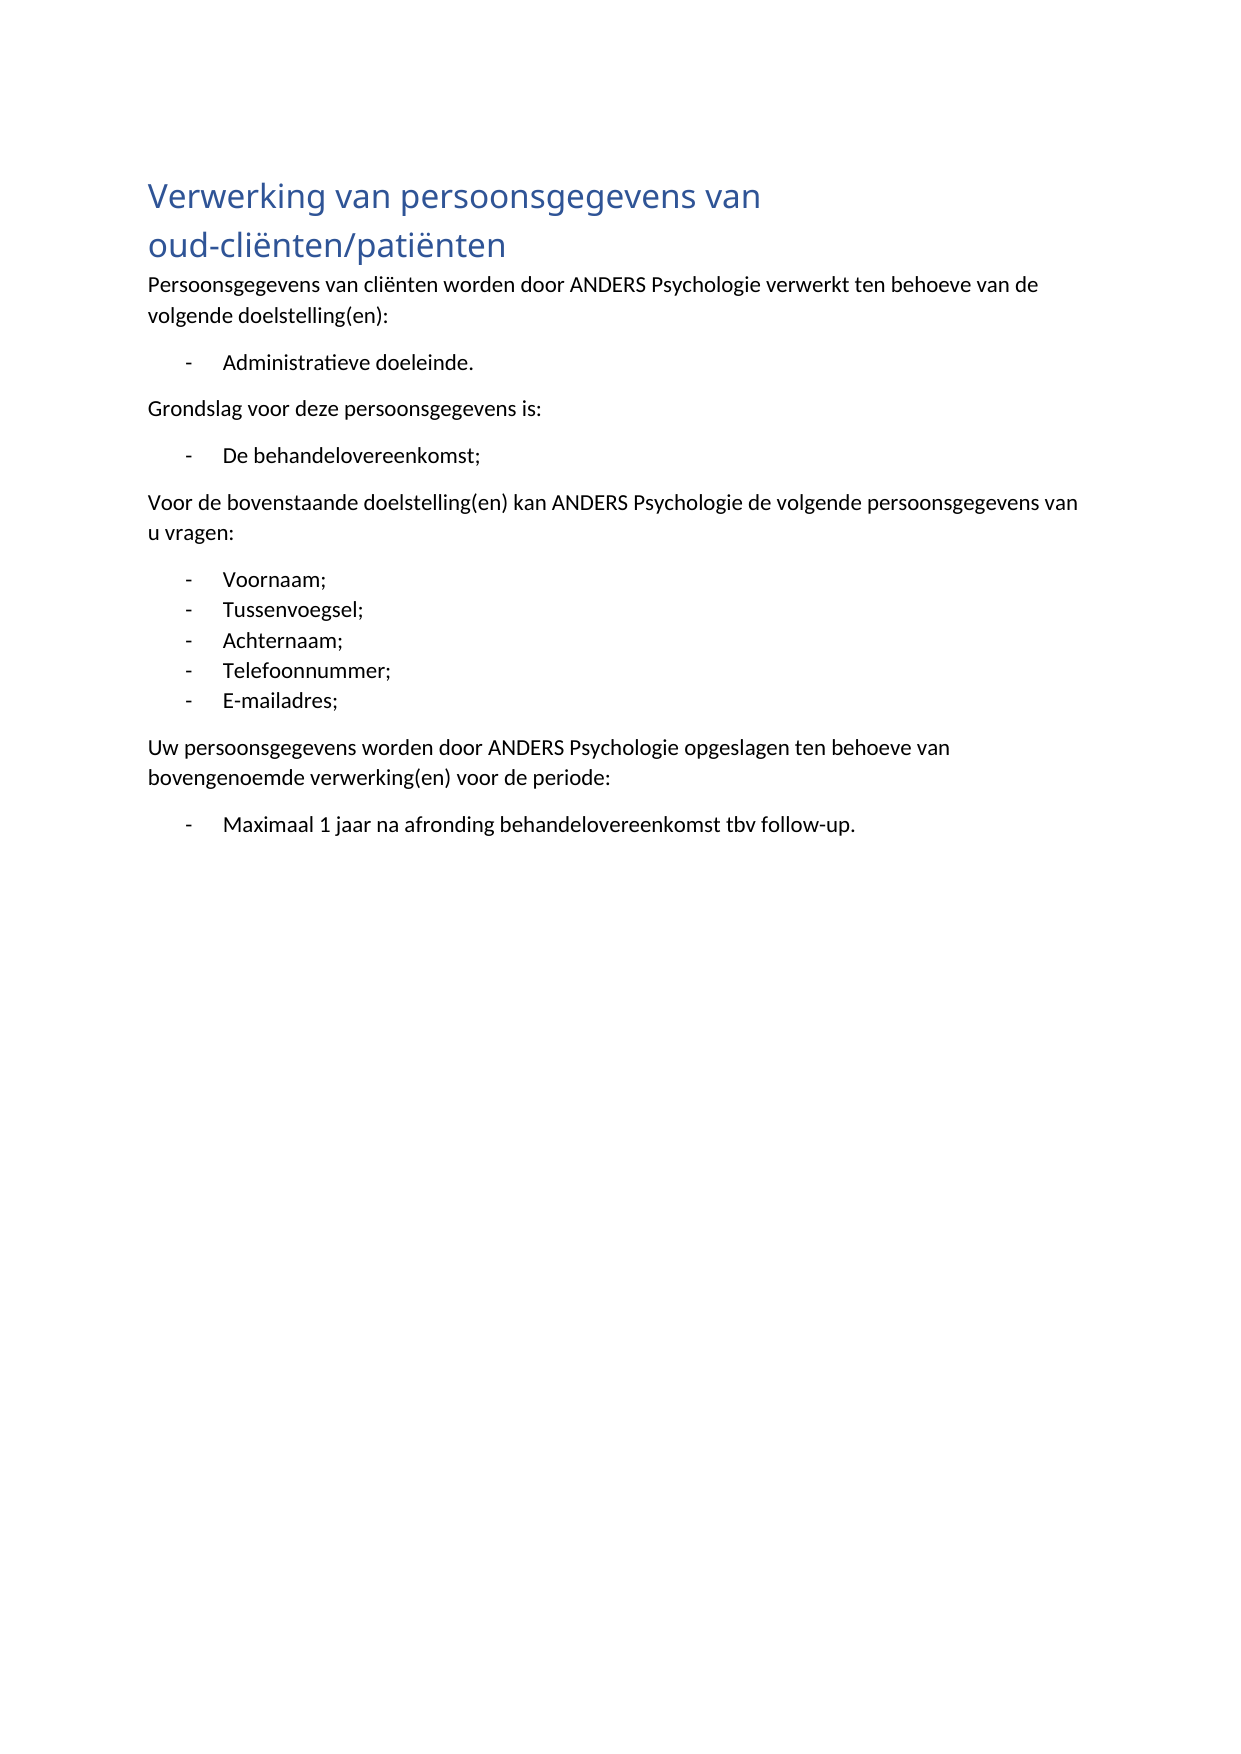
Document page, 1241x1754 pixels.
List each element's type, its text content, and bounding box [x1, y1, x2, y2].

list Administratieve doeleinde. [185, 348, 1093, 376]
list Voornaam; [185, 565, 1093, 593]
list De behandelovereenkomst; [185, 441, 1093, 469]
text Grondslag voor deze persoonsgegevens is: [148, 394, 1093, 422]
list Achternaam; [185, 626, 1093, 654]
list E-mailadres; [185, 686, 1093, 714]
subtitle Verwerking van persoonsgegevens van oud-cliënten/patiënten [148, 173, 1093, 267]
list Tussenvoegsel; [185, 596, 1093, 623]
text Persoonsgegevens van cliënten worden door ANDERS Psychologie verwerkt ten behoeve van de volgende doelstelling(en): [148, 271, 1093, 329]
text Voor de bovenstaande doelstelling(en) kan ANDERS Psychologie de volgende persoonsgegevens van u vragen: [148, 488, 1093, 546]
list Telefoonnummer; [185, 656, 1093, 684]
text Uw persoonsgegevens worden door ANDERS Psychologie opgeslagen ten behoeve van bovengenoemde verwerking(en) voor de periode: [148, 733, 1093, 791]
list Maximaal 1 jaar na afronding behandelovereenkomst tbv follow-up. [185, 810, 1093, 838]
